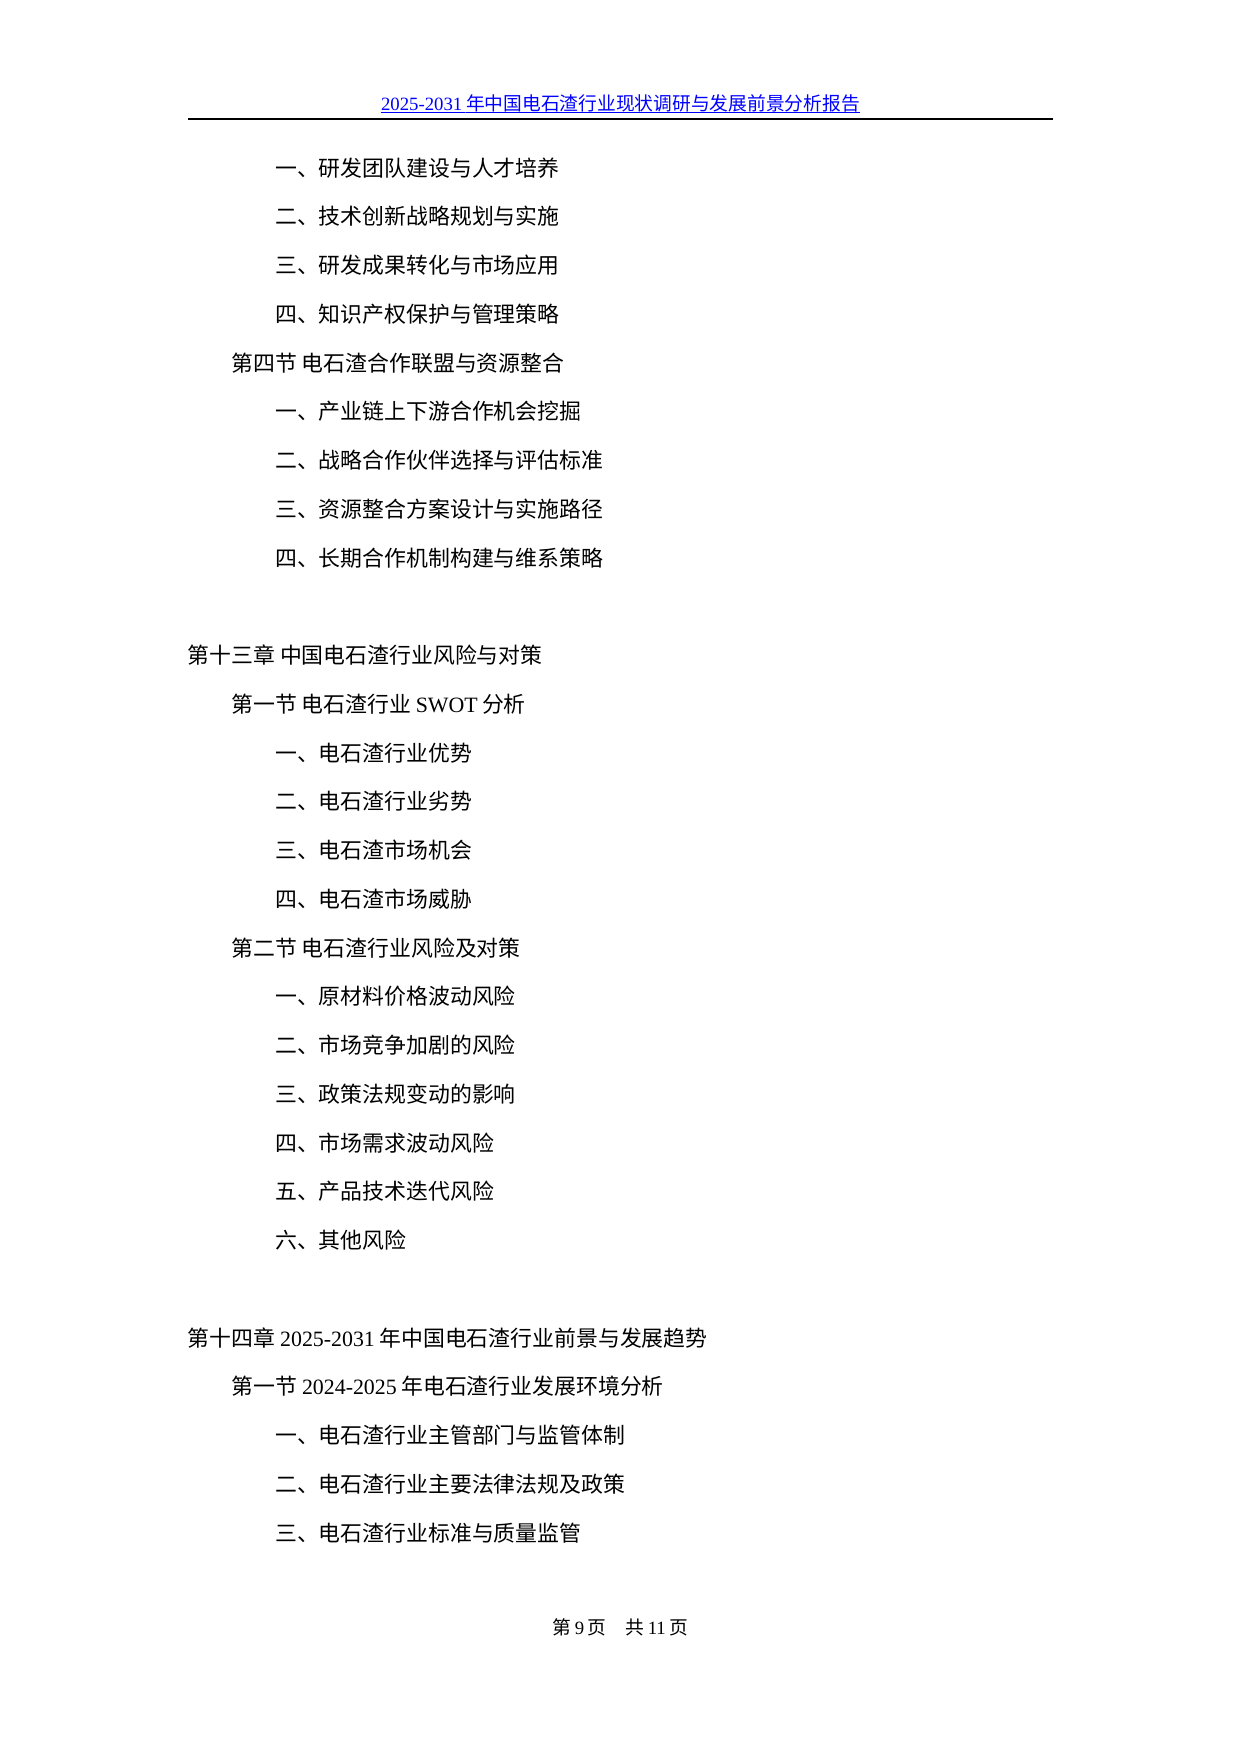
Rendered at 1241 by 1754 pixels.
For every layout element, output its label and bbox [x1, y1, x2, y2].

text [187, 150, 1053, 1548]
